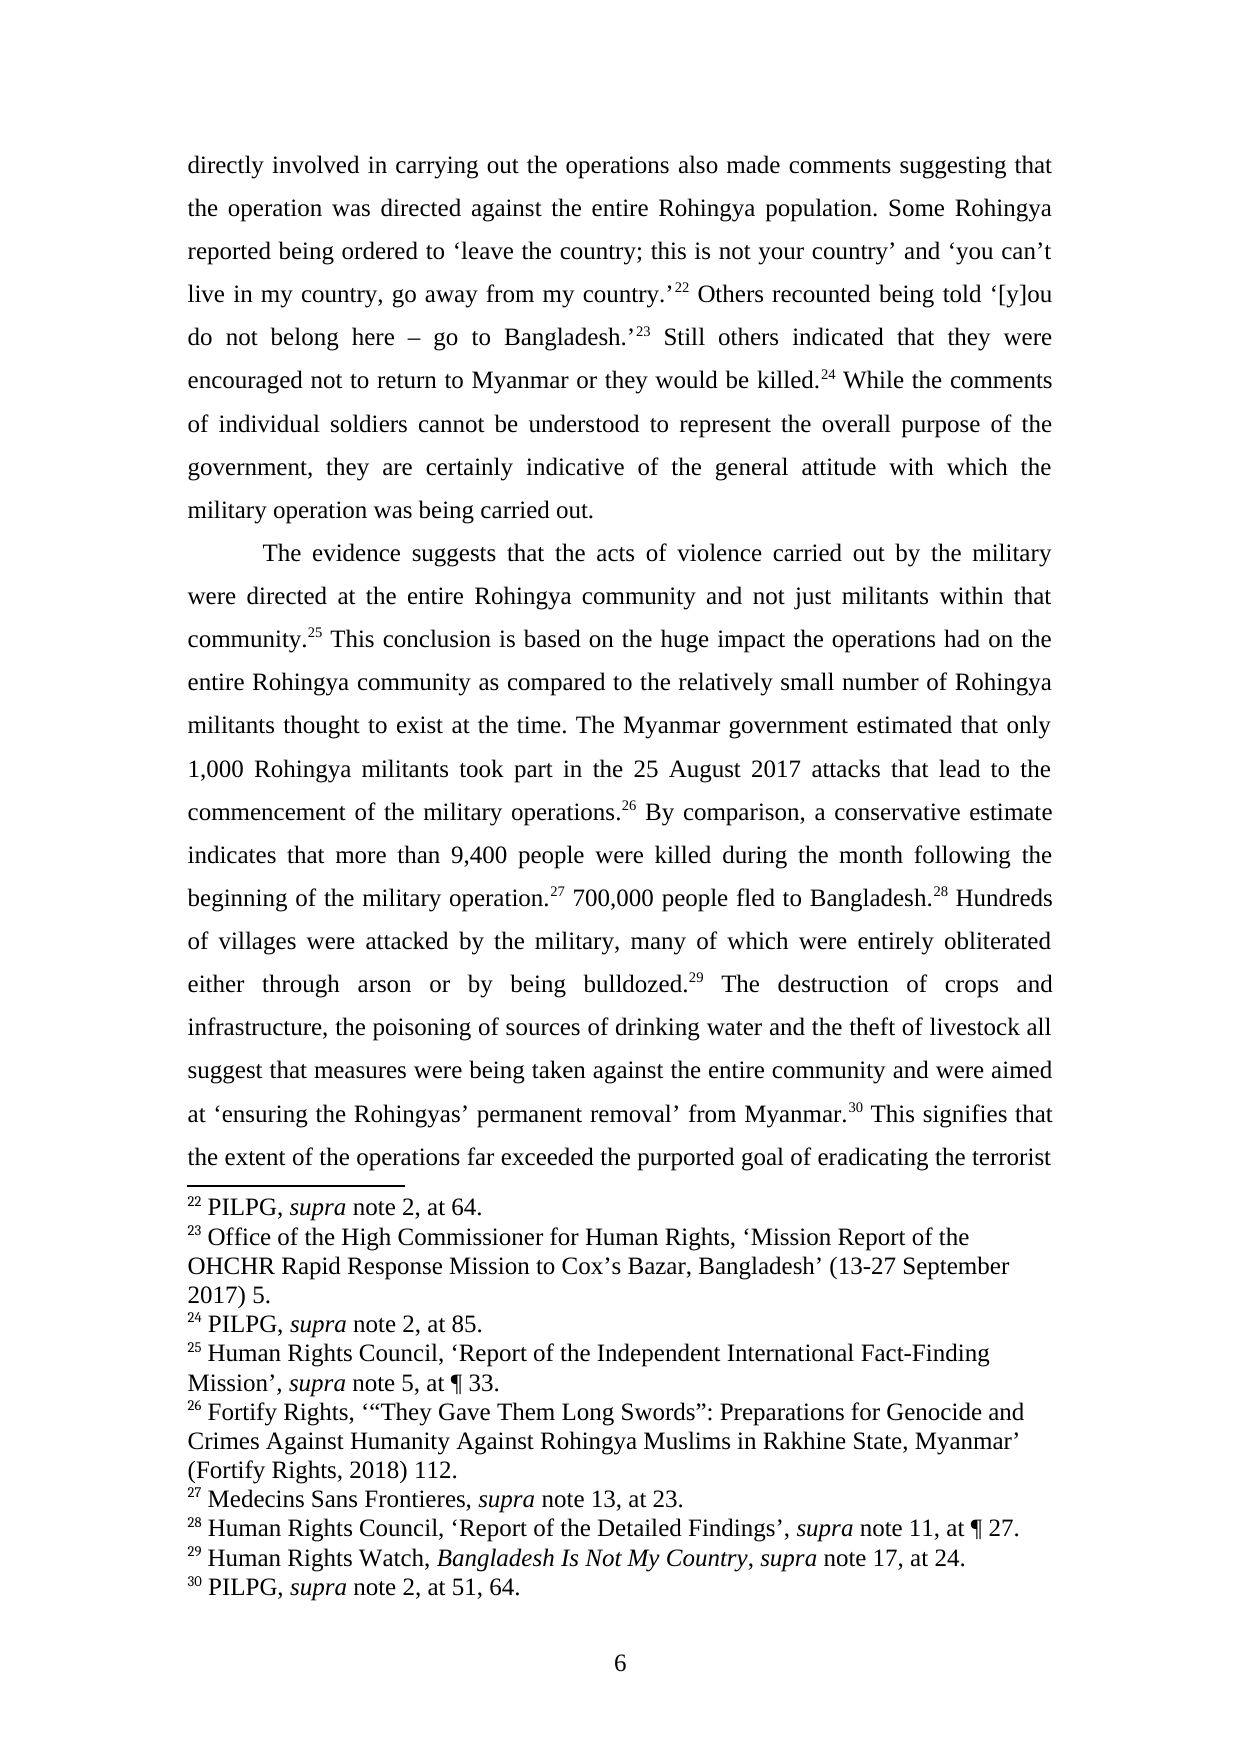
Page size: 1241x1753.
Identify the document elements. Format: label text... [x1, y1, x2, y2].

text The evidence suggests that the acts of violence carried out by the military were directed at the entire Rohingya community and not just militants within that community. This conclusion is based on the huge impact the operations had on the entire Rohingya community as compared to the relatively small number of Rohingya militants thought to exist at the time. The Myanmar government estimated that only 1,000 Rohingya militants took part in the 25 August 2017 attacks that lead to the commencement of the military operations. By comparison, a conservative estimate indicates that more than 9,400 people were killed during the month following the beginning of the military operation. 700,000 people fled to Bangladesh. Hundreds of villages were attacked by the military, many of which were entirely obliterated either through arson or by being bulldozed. The destruction of crops and infrastructure, the poisoning of sources of drinking water and the theft of livestock all suggest that measures were being taken against the entire community and were aimed at ‘ensuring the Rohingyas’ permanent removal’ from Myanmar. This signifies that the extent of the operations far exceeded the purported goal of eradicating the terrorist threat posed by Rohingya militants. [187, 538, 1053, 1171]
text The ostensible purpose of the military campaign was to eliminate the threat of violence posed by the ARSA. However, this justification appears largely to be a pre-text for a broader operation. Members of the government made several statements suggesting the operations had a purpose that extended beyond just purging the Rohingya community of militants. Government officials referred to the military’s actions as ‘clearance operations’ and the military Commander-In-Chief, Senior General Min Aung Hlaing stated that the ‘problem’ of the Rohingya ‘was a long-standing one’ which the government was ‘taking great care’ to solve. The soldiers directly involved in carrying out the operations also made comments suggesting that the operation was directed against the entire Rohingya population. Some Rohingya reported being ordered to ‘leave the country; this is not your country’ and ‘you can’t live in my country, go away from my country.’ Others recounted being told ‘[y]ou do not belong here – go to Bangladesh.’ Still others indicated that they were encouraged not to return to Myanmar or they would be killed. While the comments of individual soldiers cannot be understood to represent the overall purpose of the government, they are certainly indicative of the general attitude with which the military operation was being carried out. [187, 150, 1053, 524]
